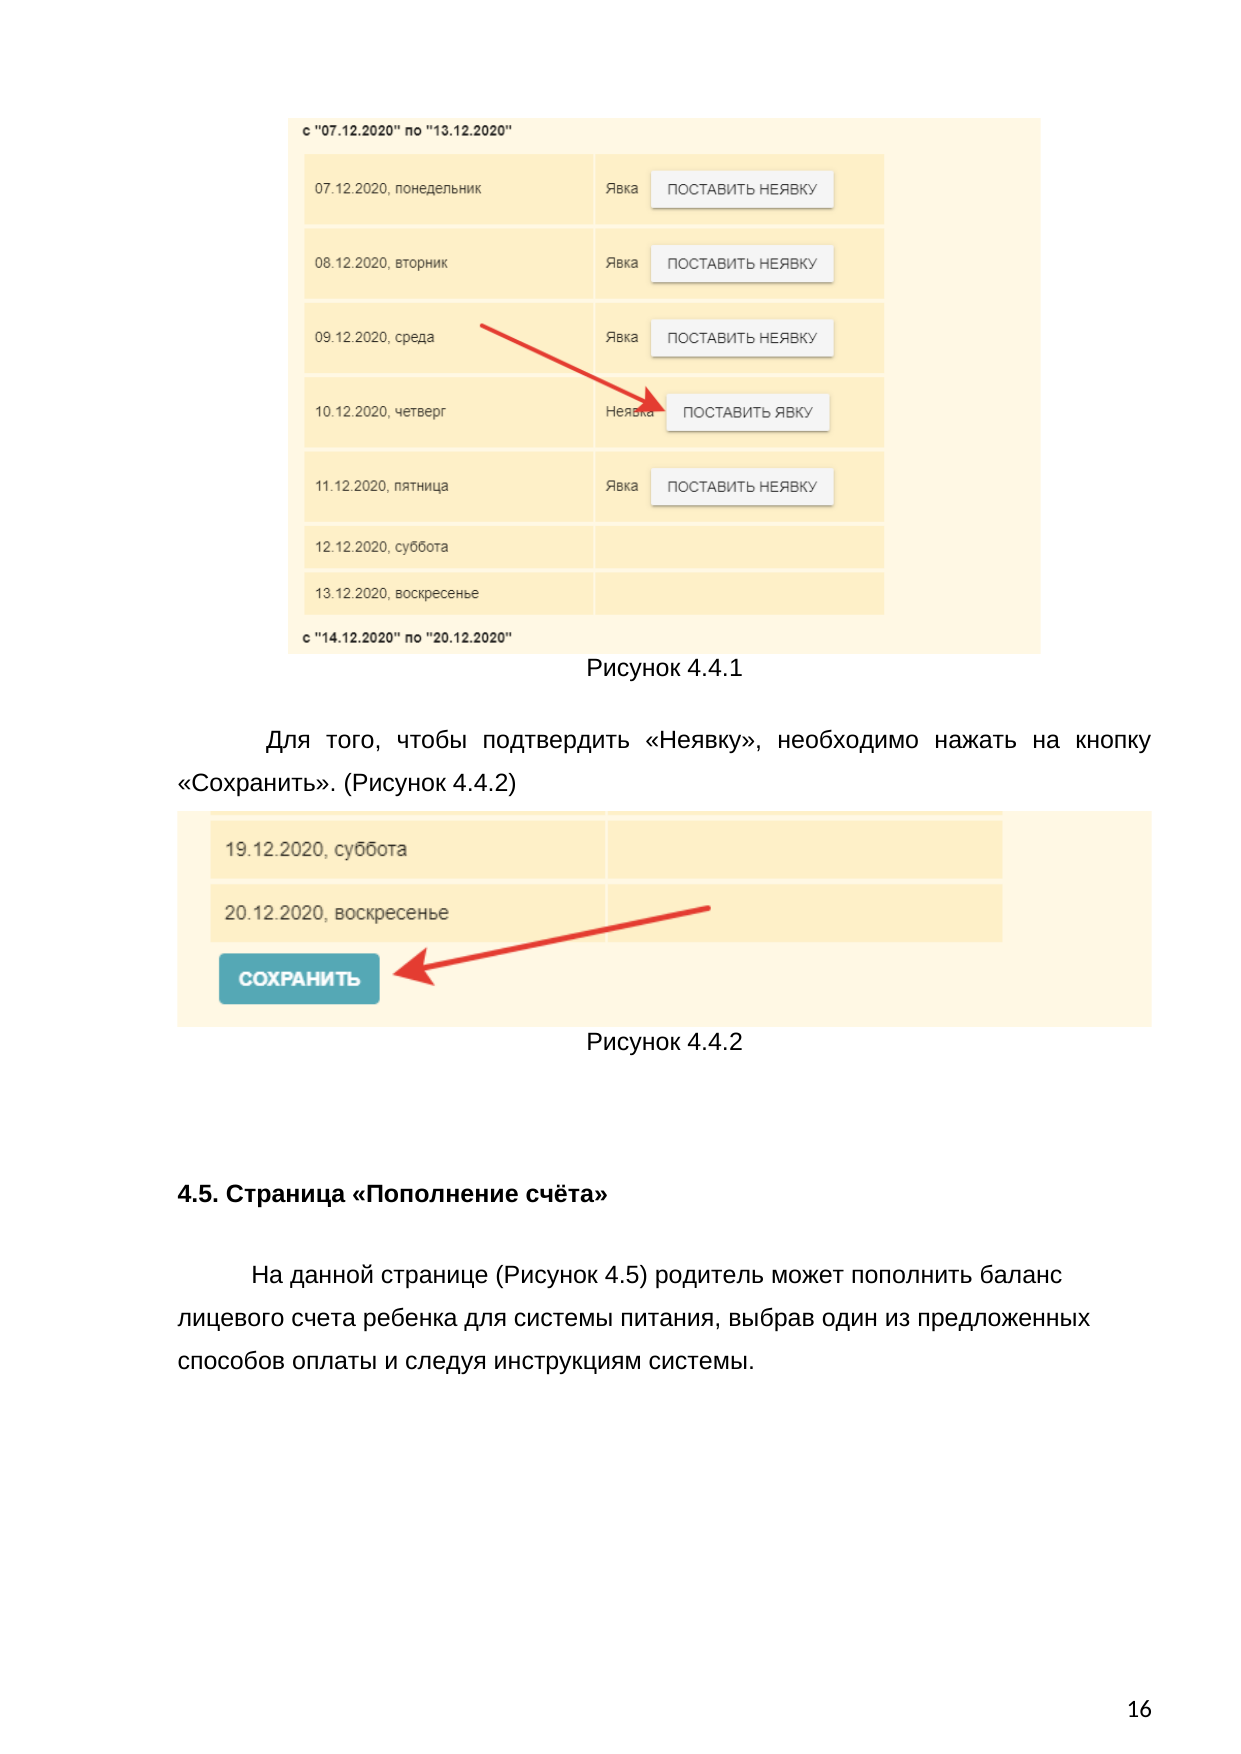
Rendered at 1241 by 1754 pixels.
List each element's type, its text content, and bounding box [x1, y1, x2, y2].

picture [288, 118, 1041, 654]
text Рисунок 4.4.1 [177, 653, 1152, 682]
subtitle 4.5. Страница «Пополнение счёта» [177, 1179, 1152, 1208]
text Рисунок 4.4.2 [177, 1027, 1152, 1055]
text На данной странице (Рисунок 4.5) родитель может пополнить баланс лицевого счета ребенка для системы питания, выбрав один из предложенных способов оплаты и следуя инструкциям системы. [177, 1260, 1152, 1375]
text Для того, чтобы подтвердить «Неявку», необходимо нажать на кнопку «Сохранить». (Рисунок 4.4.2) [177, 725, 1152, 797]
picture [177, 811, 1152, 1027]
